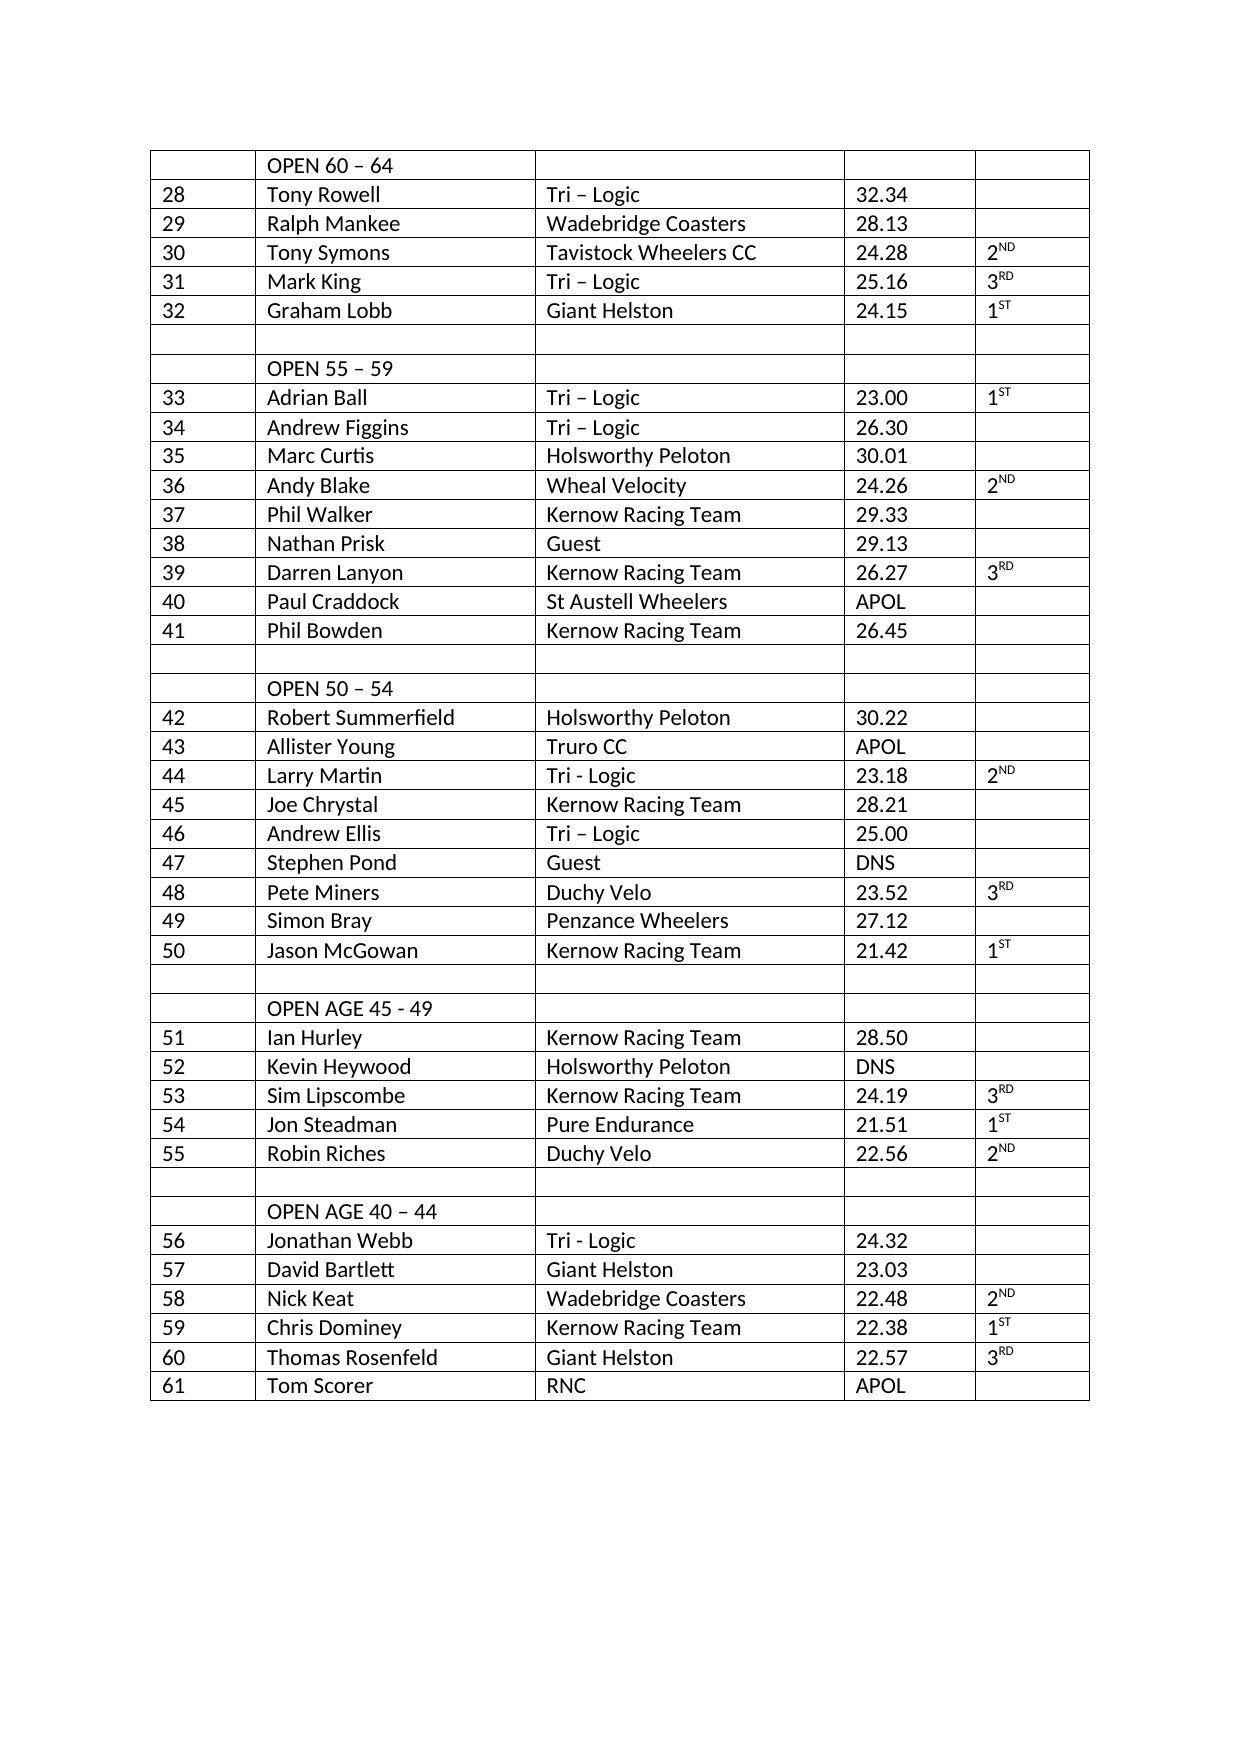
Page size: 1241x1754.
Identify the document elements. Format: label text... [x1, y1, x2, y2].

table_cell Andy Blake [256, 471, 535, 499]
table_cell [536, 994, 844, 1022]
table_cell [536, 355, 844, 382]
table_cell [845, 325, 975, 353]
table_cell 24.28 [845, 238, 975, 266]
table_cell 60 [151, 1343, 255, 1371]
table_cell 38 [151, 529, 255, 557]
table_cell Graham Lobb [256, 296, 535, 324]
table_cell Wheal Velocity [536, 471, 844, 499]
table_cell Guest [536, 849, 844, 877]
table_cell 34 [151, 413, 255, 441]
table_cell Giant Helston [536, 1343, 844, 1371]
table_cell Allister Young [256, 732, 535, 760]
table_cell 48 [151, 878, 255, 906]
table_cell 1ST [976, 296, 1089, 324]
table_cell Jon Steadman [256, 1110, 535, 1138]
table_cell Adrian Ball [256, 384, 535, 412]
table_cell Jason McGowan [256, 936, 535, 964]
table_cell [151, 151, 255, 179]
table_cell 24.32 [845, 1226, 975, 1254]
table_cell Tri – Logic [536, 267, 844, 295]
table_cell [976, 616, 1089, 644]
table_cell [976, 209, 1089, 237]
table_cell 3RD [976, 1081, 1089, 1109]
table_cell 21.51 [845, 1110, 975, 1138]
table_cell [151, 1197, 255, 1225]
table_cell Ian Hurley [256, 1023, 535, 1051]
table_cell Joe Chrystal [256, 790, 535, 818]
table_cell [256, 325, 535, 353]
table_cell [845, 994, 975, 1022]
table_cell 46 [151, 820, 255, 847]
table_cell Thomas Rosenfeld [256, 1343, 535, 1371]
table_cell Darren Lanyon [256, 558, 535, 586]
table_cell 23.52 [845, 878, 975, 906]
table_cell 32 [151, 296, 255, 324]
table_cell 55 [151, 1139, 255, 1167]
table_cell [976, 1226, 1089, 1254]
table_cell [976, 500, 1089, 528]
table_cell 29 [151, 209, 255, 237]
table_cell Guest [536, 529, 844, 557]
table_cell Kernow Racing Team [536, 1081, 844, 1109]
table_cell [976, 674, 1089, 702]
table_cell 56 [151, 1226, 255, 1254]
table_cell Chris Dominey [256, 1314, 535, 1342]
table_cell 27.12 [845, 907, 975, 935]
table_cell 2ND [976, 471, 1089, 499]
table_cell [976, 645, 1089, 673]
table_cell 39 [151, 558, 255, 586]
table_cell 2ND [976, 761, 1089, 789]
table_cell OPEN AGE 45 - 49 [256, 994, 535, 1022]
table_cell Kernow Racing Team [536, 936, 844, 964]
table_cell [976, 1255, 1089, 1283]
table_cell David Bartlett [256, 1255, 535, 1283]
table_cell OPEN 55 – 59 [256, 355, 535, 382]
table_cell [151, 965, 255, 993]
table_cell Larry Martin [256, 761, 535, 789]
table_cell Pete Miners [256, 878, 535, 906]
table_cell Truro CC [536, 732, 844, 760]
table_cell OPEN 50 – 54 [256, 674, 535, 702]
table_cell 1ST [976, 1314, 1089, 1342]
table_cell 43 [151, 732, 255, 760]
table_cell Ralph Mankee [256, 209, 535, 237]
table_cell Robin Riches [256, 1139, 535, 1167]
table_cell [976, 994, 1089, 1022]
table_cell 3RD [976, 558, 1089, 586]
table_cell Marc Curtis [256, 442, 535, 470]
table_cell [976, 587, 1089, 615]
table_cell 47 [151, 849, 255, 877]
table_cell 52 [151, 1052, 255, 1080]
table_cell [845, 965, 975, 993]
table_cell 24.26 [845, 471, 975, 499]
table_cell 1ST [976, 936, 1089, 964]
table_cell [536, 325, 844, 353]
table_cell Tri - Logic [536, 761, 844, 789]
table_cell St Austell Wheelers [536, 587, 844, 615]
table_cell Wadebridge Coasters [536, 1285, 844, 1312]
table_cell Paul Craddock [256, 587, 535, 615]
table_cell Penzance Wheelers [536, 907, 844, 935]
table_cell Holsworthy Peloton [536, 703, 844, 731]
table_cell 24.19 [845, 1081, 975, 1109]
table_cell Tri – Logic [536, 413, 844, 441]
table_cell 36 [151, 471, 255, 499]
table_cell Nick Keat [256, 1285, 535, 1312]
table_cell 29.33 [845, 500, 975, 528]
table_cell 25.00 [845, 820, 975, 847]
table_cell 49 [151, 907, 255, 935]
table_cell Andrew Ellis [256, 820, 535, 847]
table_cell 1ST [976, 1110, 1089, 1138]
table_cell 3RD [976, 878, 1089, 906]
table_cell [845, 355, 975, 382]
table_cell [976, 790, 1089, 818]
table_cell Phil Walker [256, 500, 535, 528]
table_cell Kernow Racing Team [536, 616, 844, 644]
table_cell 3RD [976, 267, 1089, 295]
table_cell [151, 645, 255, 673]
table_cell Sim Lipscombe [256, 1081, 535, 1109]
table_cell 2ND [976, 1285, 1089, 1312]
table_cell DNS [845, 849, 975, 877]
table_cell [976, 965, 1089, 993]
table_cell [151, 325, 255, 353]
table_cell [151, 674, 255, 702]
table_cell [845, 645, 975, 673]
table_cell 33 [151, 384, 255, 412]
table_cell [976, 529, 1089, 557]
table_cell DNS [845, 1052, 975, 1080]
table_cell APOL [845, 1372, 975, 1400]
table_cell 26.27 [845, 558, 975, 586]
table_cell [536, 965, 844, 993]
table_cell 41 [151, 616, 255, 644]
table_cell Stephen Pond [256, 849, 535, 877]
table_cell [976, 1197, 1089, 1225]
table_cell 28.50 [845, 1023, 975, 1051]
table_cell [976, 1052, 1089, 1080]
table_cell APOL [845, 587, 975, 615]
table_cell Tri – Logic [536, 384, 844, 412]
table_cell [976, 1372, 1089, 1400]
table_cell 30.01 [845, 442, 975, 470]
table_cell 30 [151, 238, 255, 266]
table_cell Tri – Logic [536, 180, 844, 208]
table_cell 1ST [976, 384, 1089, 412]
table_cell 51 [151, 1023, 255, 1051]
table_cell Duchy Velo [536, 878, 844, 906]
table_cell Robert Summerfield [256, 703, 535, 731]
table_cell 29.13 [845, 529, 975, 557]
table_cell 23.00 [845, 384, 975, 412]
table_cell 23.18 [845, 761, 975, 789]
table_cell [151, 355, 255, 382]
table_cell [845, 1197, 975, 1225]
table_cell [536, 151, 844, 179]
table_cell 2ND [976, 238, 1089, 266]
table_cell 57 [151, 1255, 255, 1283]
table_cell [976, 355, 1089, 382]
table_cell 50 [151, 936, 255, 964]
table_cell 26.30 [845, 413, 975, 441]
table_cell [976, 849, 1089, 877]
table_cell [256, 965, 535, 993]
table_cell 21.42 [845, 936, 975, 964]
table_cell 42 [151, 703, 255, 731]
table_cell Kernow Racing Team [536, 500, 844, 528]
table_cell [976, 1168, 1089, 1196]
table_cell Kevin Heywood [256, 1052, 535, 1080]
table_cell OPEN 60 – 64 [256, 151, 535, 179]
table_cell 3RD [976, 1343, 1089, 1371]
table_cell [976, 151, 1089, 179]
table_cell Tri – Logic [536, 820, 844, 847]
table_cell 61 [151, 1372, 255, 1400]
table_cell 22.48 [845, 1285, 975, 1312]
table_cell 40 [151, 587, 255, 615]
table_cell RNC [536, 1372, 844, 1400]
table_cell 25.16 [845, 267, 975, 295]
table_cell Holsworthy Peloton [536, 442, 844, 470]
table_cell Kernow Racing Team [536, 790, 844, 818]
table_cell Kernow Racing Team [536, 1314, 844, 1342]
table_cell 32.34 [845, 180, 975, 208]
table_cell [536, 645, 844, 673]
table_cell OPEN AGE 40 – 44 [256, 1197, 535, 1225]
table_cell Giant Helston [536, 296, 844, 324]
table_cell [845, 674, 975, 702]
table_cell Tom Scorer [256, 1372, 535, 1400]
table_cell 54 [151, 1110, 255, 1138]
table_cell 22.38 [845, 1314, 975, 1342]
table_cell [976, 180, 1089, 208]
table_cell [256, 1168, 535, 1196]
table_cell [976, 703, 1089, 731]
table_cell [536, 1197, 844, 1225]
table_cell [976, 1023, 1089, 1051]
table_cell 28.21 [845, 790, 975, 818]
table_cell 58 [151, 1285, 255, 1312]
table_cell 45 [151, 790, 255, 818]
table_cell Tony Symons [256, 238, 535, 266]
table_cell Pure Endurance [536, 1110, 844, 1138]
table_cell 22.56 [845, 1139, 975, 1167]
table_cell [536, 674, 844, 702]
table_cell Kernow Racing Team [536, 558, 844, 586]
table_cell [976, 732, 1089, 760]
table_cell Wadebridge Coasters [536, 209, 844, 237]
table_cell Tri - Logic [536, 1226, 844, 1254]
table_cell 35 [151, 442, 255, 470]
table_cell Mark King [256, 267, 535, 295]
table_cell Andrew Figgins [256, 413, 535, 441]
table_cell 28 [151, 180, 255, 208]
table_cell Duchy Velo [536, 1139, 844, 1167]
table_cell [976, 820, 1089, 847]
table_cell [845, 1168, 975, 1196]
table_cell [536, 1168, 844, 1196]
table_cell [976, 325, 1089, 353]
table_cell Nathan Prisk [256, 529, 535, 557]
table_cell [256, 645, 535, 673]
table_cell 31 [151, 267, 255, 295]
table_cell Kernow Racing Team [536, 1023, 844, 1051]
table_cell Simon Bray [256, 907, 535, 935]
table_cell Tony Rowell [256, 180, 535, 208]
table_cell 23.03 [845, 1255, 975, 1283]
table_cell [151, 1168, 255, 1196]
table_cell Tavistock Wheelers CC [536, 238, 844, 266]
table_cell 59 [151, 1314, 255, 1342]
table_cell Phil Bowden [256, 616, 535, 644]
table_cell 44 [151, 761, 255, 789]
table_cell 26.45 [845, 616, 975, 644]
table_cell 30.22 [845, 703, 975, 731]
table_cell [151, 994, 255, 1022]
table_cell 37 [151, 500, 255, 528]
table_cell [976, 413, 1089, 441]
table_cell [845, 151, 975, 179]
table_cell [976, 907, 1089, 935]
table_cell APOL [845, 732, 975, 760]
table_cell 2ND [976, 1139, 1089, 1167]
table_cell Jonathan Webb [256, 1226, 535, 1254]
table_cell Giant Helston [536, 1255, 844, 1283]
table_cell [976, 442, 1089, 470]
table_cell Holsworthy Peloton [536, 1052, 844, 1080]
table_cell 22.57 [845, 1343, 975, 1371]
table_cell 53 [151, 1081, 255, 1109]
table_cell 24.15 [845, 296, 975, 324]
table_cell 28.13 [845, 209, 975, 237]
